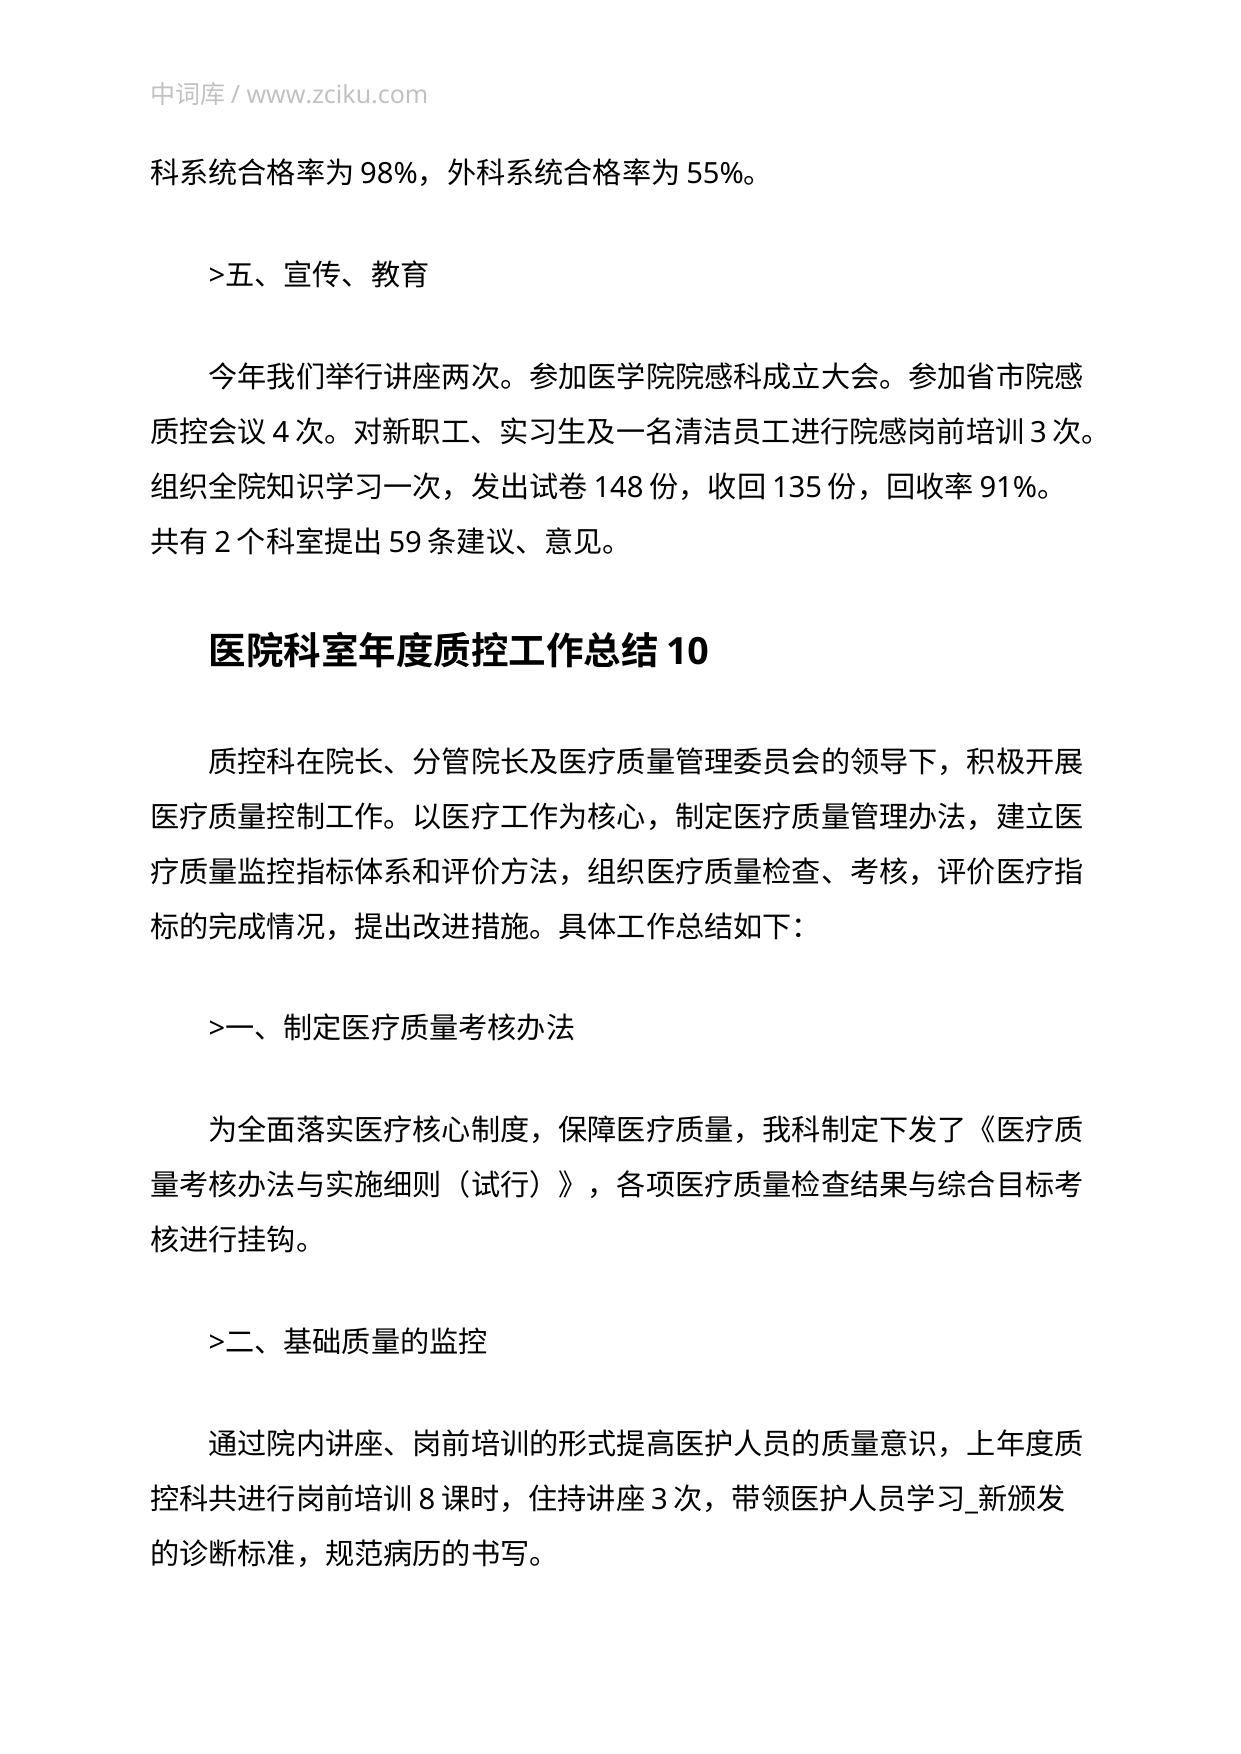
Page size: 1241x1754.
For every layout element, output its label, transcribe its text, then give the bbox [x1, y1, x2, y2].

text 为全面落实医疗核心制度，保障医疗质量，我科制定下发了《医疗质量考核办法与实施细则（试行）》，各项医疗质量检查结果与综合目标考核进行挂钩。 [150, 1107, 1090, 1259]
text >二、基础质量的监控 [150, 1318, 1090, 1361]
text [150, 150, 1090, 192]
text >五、宣传、教育 [150, 252, 1090, 294]
text 通过院内讲座、岗前培训的形式提高医护人员的质量意识，上年度质控科共进行岗前培训8课时，住持讲座3次，带领医护人员学习_新颁发的诊断标准，规范病历的书写。 [150, 1420, 1090, 1573]
text 今年我们举行讲座两次。参加医学院院感科成立大会。参加省市院感质控会议4次。对新职工、实习生及一名清洁员工进行院感岗前培训3次。组织全院知识学习一次，发出试卷148份，收回135份，回收率91%。共有2个科室提出59条建议、意见。 [150, 354, 1090, 561]
text 医院科室年度质控工作总结10 [150, 621, 1090, 675]
text 质控科在院长、分管院长及医疗质量管理委员会的领导下，积极开展医疗质量控制工作。以医疗工作为核心，制定医疗质量管理办法，建立医疗质量监控指标体系和评价方法，组织医疗质量检查、考核，评价医疗指标的完成情况，提出改进措施。具体工作总结如下： [150, 738, 1090, 945]
text >一、制定医疗质量考核办法 [150, 1005, 1090, 1047]
